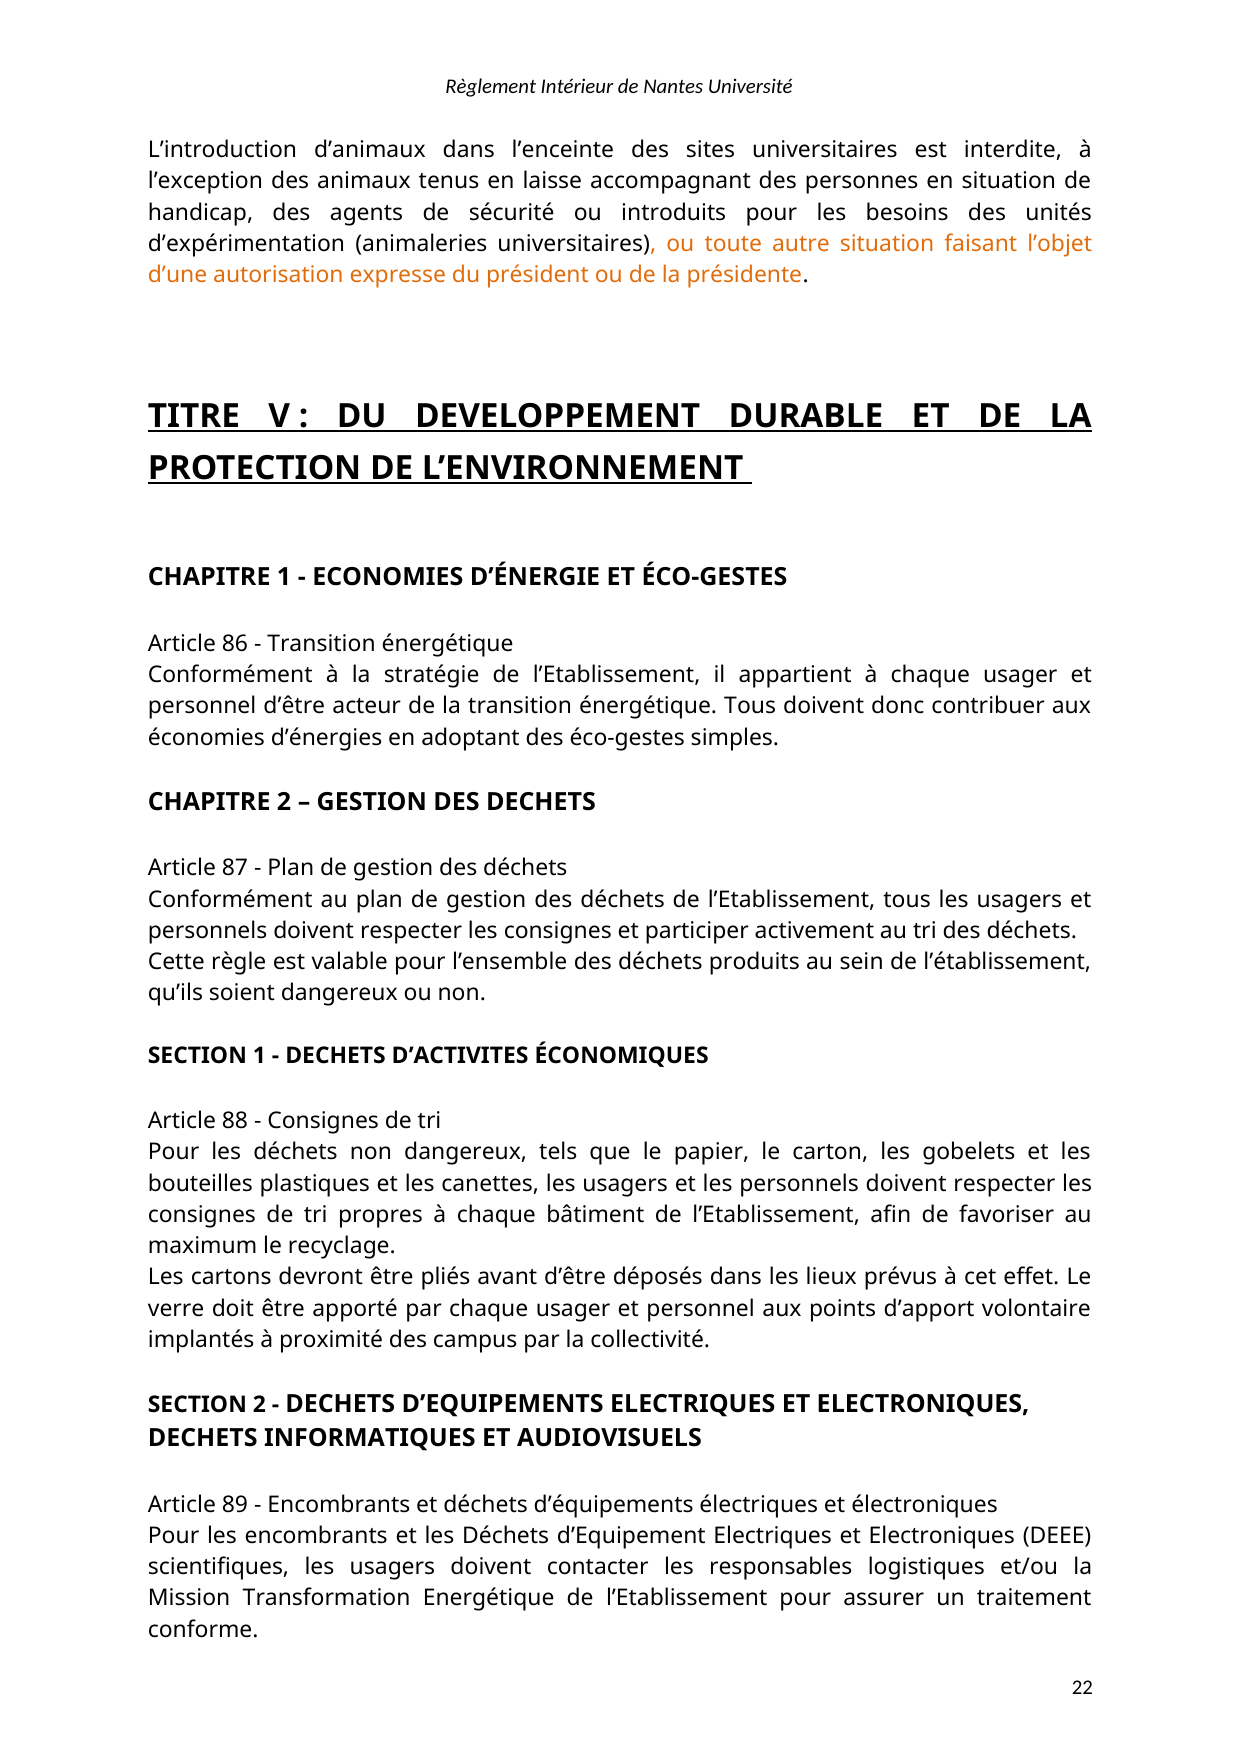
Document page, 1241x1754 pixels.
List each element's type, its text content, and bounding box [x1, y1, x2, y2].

text section 2 - DECHETS D’EQUIPEMENTS ELECTRIQUES ET ELECTRONIQUES, DECHETS INFORMATIQUES ET AUDIOVISUELS [148, 1385, 1093, 1453]
text Article 88 - Consignes de tri [148, 1104, 1093, 1135]
subtitle TITRE V : DU DEVELOPPEMENT DURABLE ET DE LA PROTECTION DE L’ENVIRONNEMENT [148, 391, 1093, 489]
text chapitre 2 – GESTION DES DECHETS [148, 783, 1093, 817]
text Article 87 - Plan de gestion des déchets [148, 851, 1093, 882]
text Article 89 - Encombrants et déchets d’équipements électriques et électroniques [148, 1487, 1093, 1519]
text Article 86 - Transition énergétique [148, 627, 1093, 658]
text Conformément au plan de gestion des déchets de l’Etablissement, tous les usagers et personnels doivent respecter les consignes et participer activement au tri des déchets. [148, 882, 1093, 945]
text section 1 - DECHETS D’ACTIVITES ÉCONOMIQUES [148, 1039, 1093, 1070]
text chapitre 1 - Economies d’énergie et éco-gestes [148, 559, 1093, 593]
text Pour les encombrants et les Déchets d’Equipement Electriques et Electroniques (DEEE) scientifiques, les usagers doivent contacter les responsables logistiques et/ou la Mission Transformation Energétique de l’Etablissement pour assurer un traitement conforme. [148, 1519, 1093, 1644]
text L’introduction d’animaux dans l’enceinte des sites universitaires est interdite, à l’exception des animaux tenus en laisse accompagnant des personnes en situation de handicap, des agents de sécurité ou introduits pour les besoins des unités d’expérimentation (animaleries universitaires), ou toute autre situation faisant l’objet d’une autorisation expresse du président ou de la présidente. [148, 133, 1093, 289]
text Pour les déchets non dangereux, tels que le papier, le carton, les gobelets et les bouteilles plastiques et les canettes, les usagers et les personnels doivent respecter les consignes de tri propres à chaque bâtiment de l’Etablissement, afin de favoriser au maximum le recyclage. [148, 1135, 1093, 1260]
text Les cartons devront être pliés avant d’être déposés dans les lieux prévus à cet effet. Le verre doit être apporté par chaque usager et personnel aux points d’apport volontaire implantés à proximité des campus par la collectivité. [148, 1260, 1093, 1354]
text Conformément à la stratégie de l’Etablissement, il appartient à chaque usager et personnel d’être acteur de la transition énergétique. Tous doivent donc contribuer aux économies d’énergies en adoptant des éco-gestes simples. [148, 658, 1093, 752]
text Cette règle est valable pour l’ensemble des déchets produits au sein de l’établissement, qu’ils soient dangereux ou non. [148, 945, 1093, 1007]
